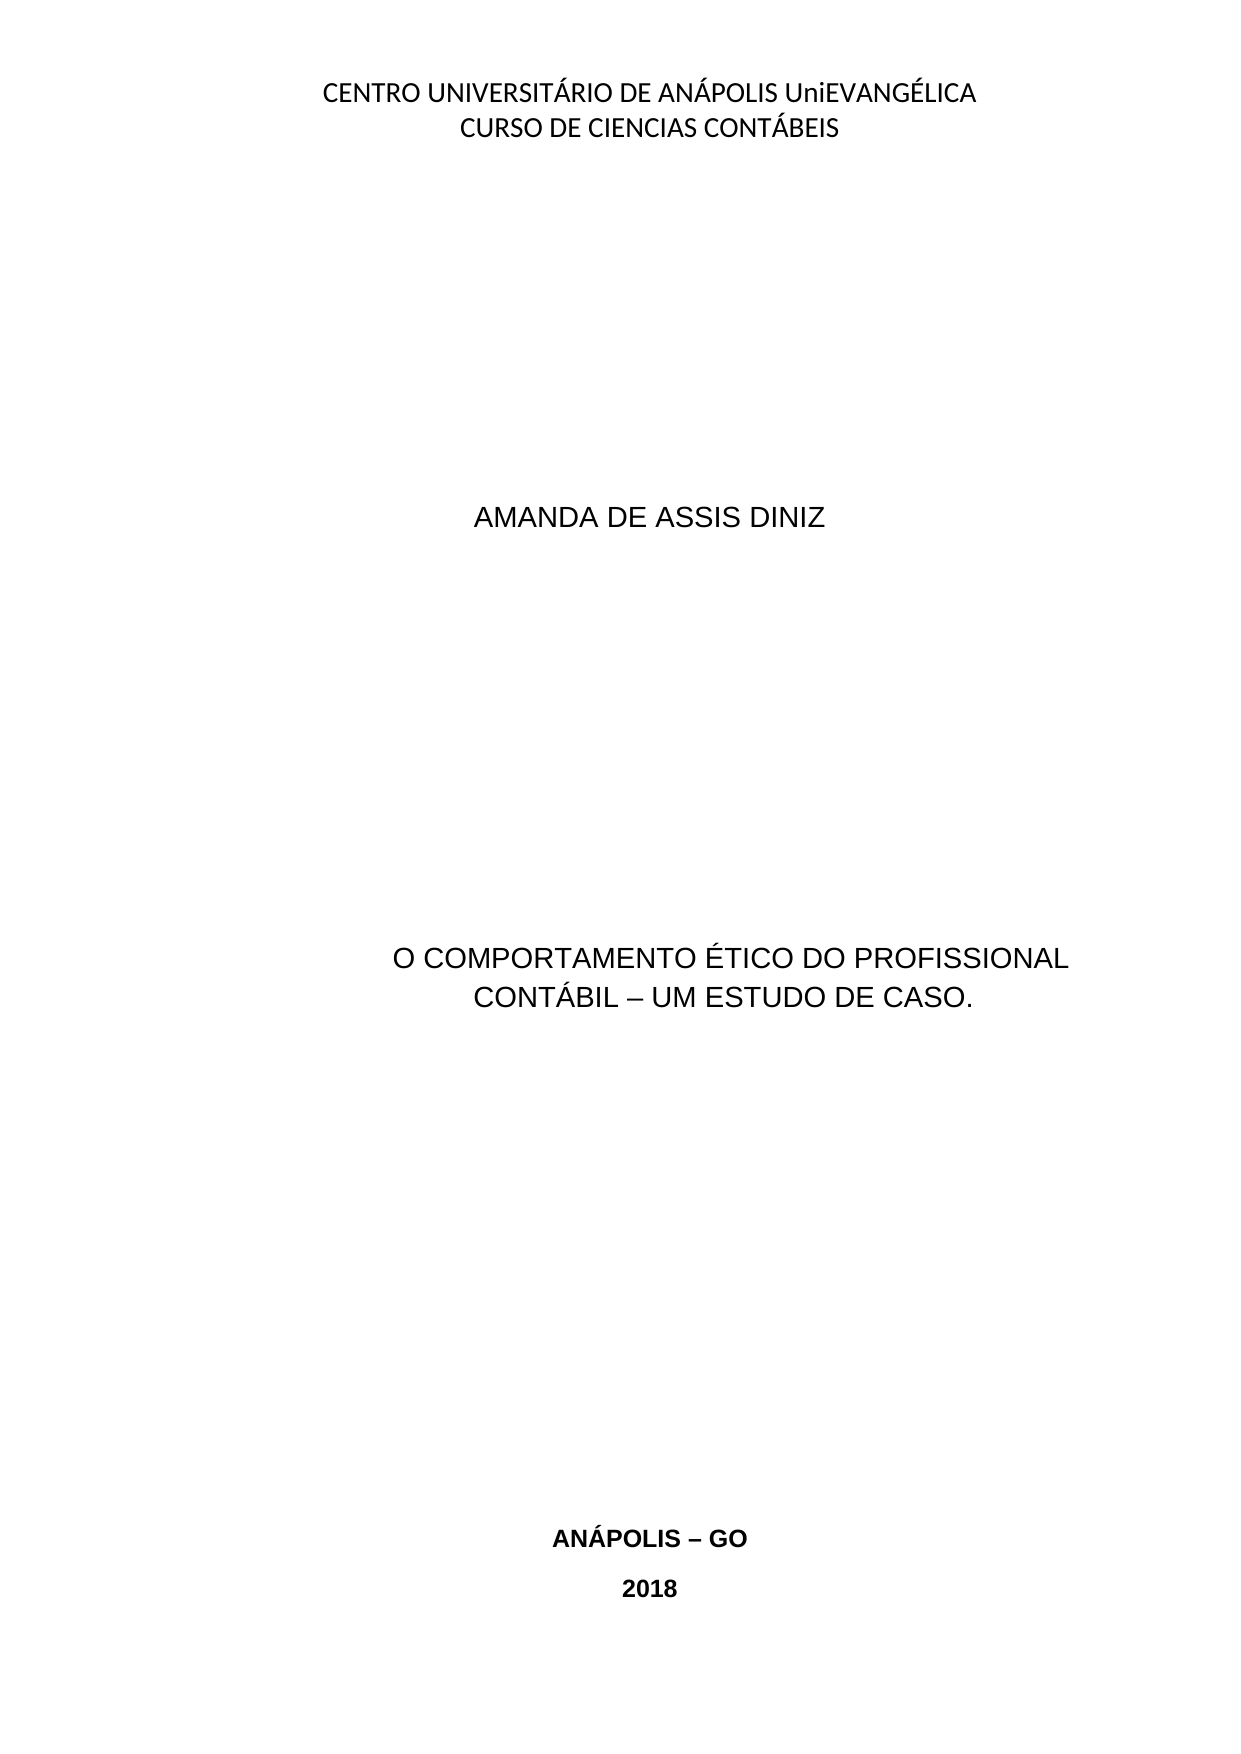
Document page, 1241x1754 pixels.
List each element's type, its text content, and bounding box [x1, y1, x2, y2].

text O COMPORTAMENTO ÉTICO DO PROFISSIONAL CONTÁBIL – UM ESTUDO DE CASO. [325, 941, 1122, 1013]
text AMANDA DE ASSIS DINIZ [177, 500, 1122, 534]
text 2018 [177, 1574, 1122, 1602]
text ANÁPOLIS – GO [177, 1524, 1122, 1553]
